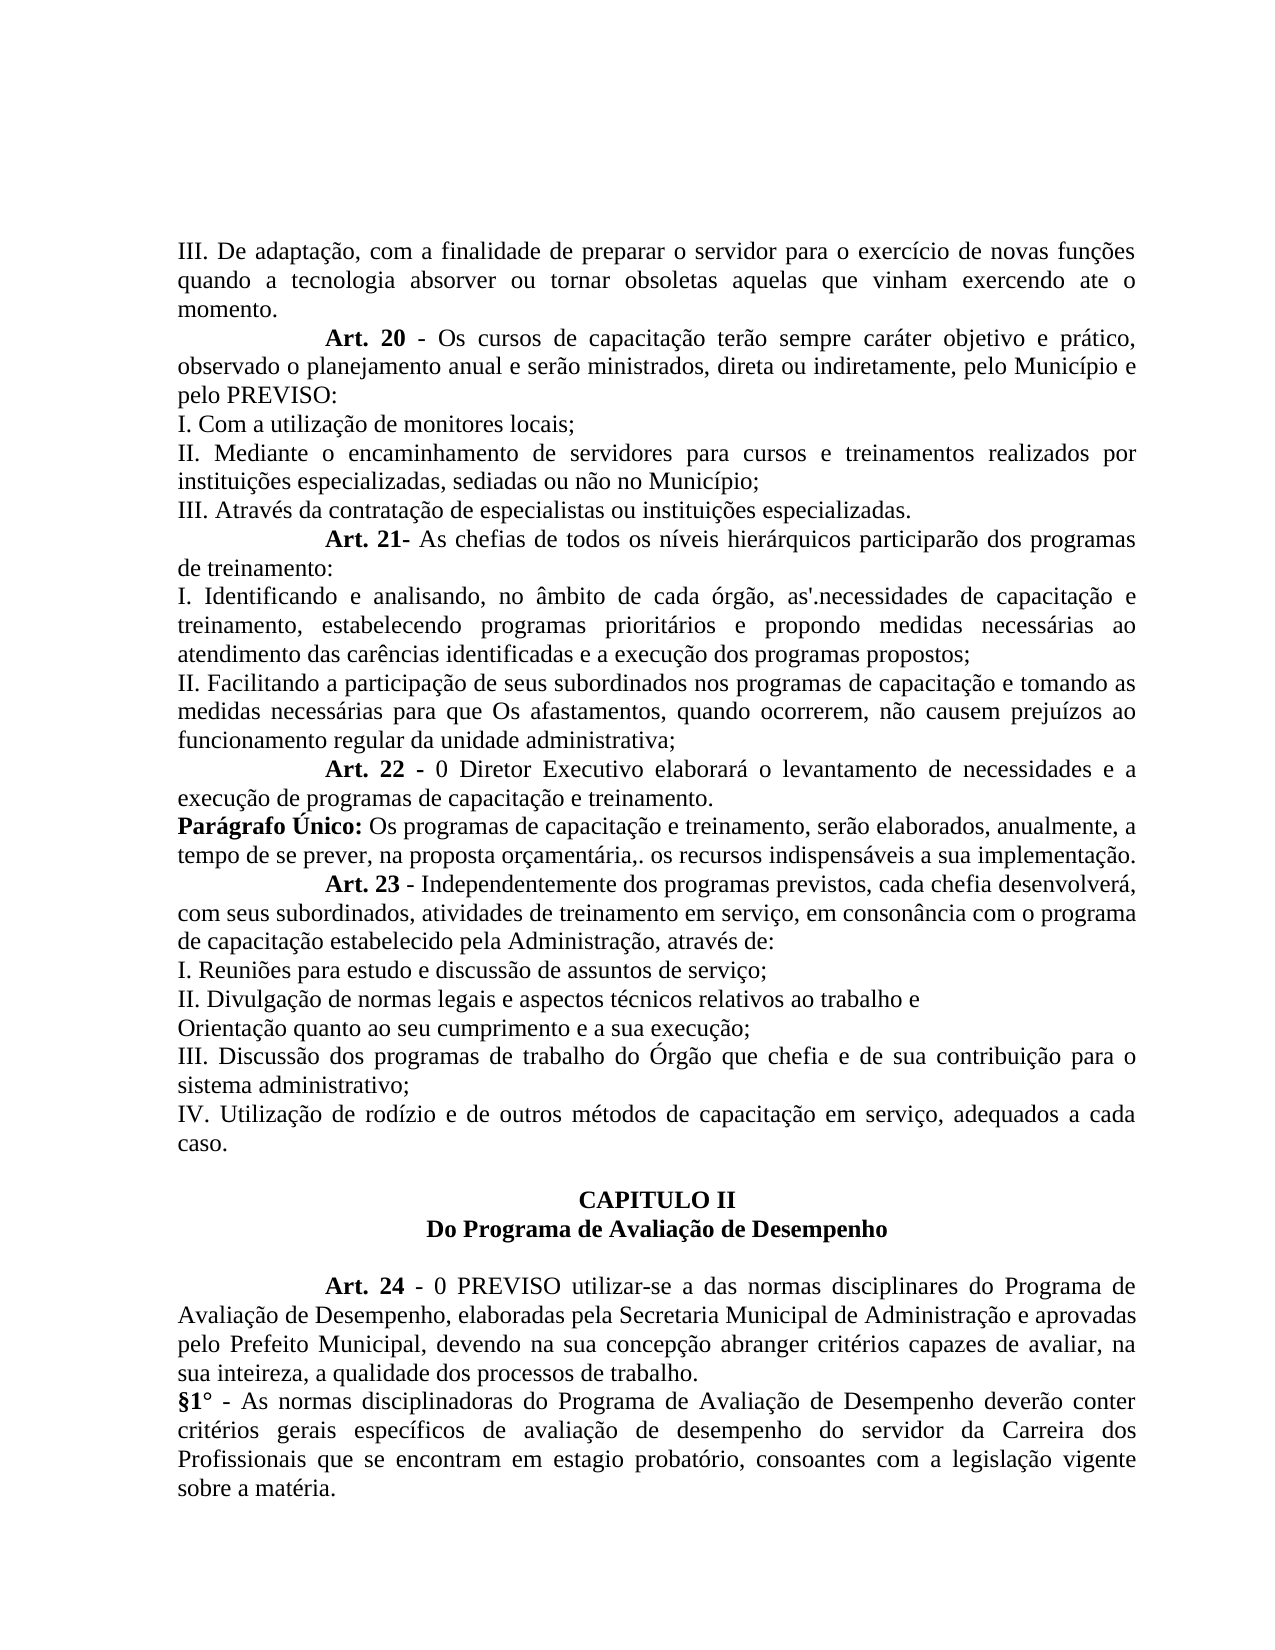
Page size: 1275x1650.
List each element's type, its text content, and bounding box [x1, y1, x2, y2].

text I. Com a utilização de monitores locais; [177, 409, 1137, 438]
text Art. 21- As chefias de todos os níveis hierárquicos participarão dos programas de treinamento: [177, 524, 1137, 581]
text III. De adaptação, com a finalidade de preparar o servidor para o exercício de novas funções quando a tecnologia absorver ou tornar obsoletas aquelas que vinham exercendo ate o momento. [177, 236, 1137, 323]
text IV. Utilização de rodízio e de outros métodos de capacitação em serviço, adequados a cada caso. [177, 1099, 1137, 1156]
text Art. 22 - 0 Diretor Executivo elaborará o levantamento de necessidades e a execução de programas de capacitação e treinamento. [177, 754, 1137, 811]
text Art. 23 - Independentemente dos programas previstos, cada chefia desenvolverá, com seus subordinados, atividades de treinamento em serviço, em consonância com o programa de capacitação estabelecido pela Administração, através de: [177, 869, 1137, 955]
text I. Identificando e analisando, no âmbito de cada órgão, as'.necessidades de capacitação e treinamento, estabelecendo programas prioritários e propondo medidas necessárias ao atendimento das carências identificadas e a execução dos programas propostos; [177, 581, 1137, 668]
text Art. 24 - 0 PREVISO utilizar-se a das normas disciplinares do Programa de Avaliação de Desempenho, elaboradas pela Secretaria Municipal de Administração e aprovadas pelo Prefeito Municipal, devendo na sua concepção abranger critérios capazes de avaliar, na sua inteireza, a qualidade dos processos de trabalho. [177, 1271, 1137, 1386]
text II. Mediante o encaminhamento de servidores para cursos e treinamentos realizados por instituições especializadas, sediadas ou não no Município; [177, 438, 1137, 495]
text §1° - As normas disciplinadoras do Programa de Avaliação de Desempenho deverão conter critérios gerais específicos de avaliação de desempenho do servidor da Carreira dos Profissionais que se encontram em estagio probatório, consoantes com a legislação vigente sobre a matéria. [177, 1386, 1137, 1501]
text I. Reuniões para estudo e discussão de assuntos de serviço; [177, 955, 1137, 984]
text III. Através da contratação de especialistas ou instituições especializadas. [177, 495, 1137, 524]
text Parágrafo Único: Os programas de capacitação e treinamento, serão elaborados, anualmente, a tempo de se prever, na proposta orçamentária,. os recursos indispensáveis a sua implementação. [177, 811, 1137, 869]
text CAPITULO II Do Programa de Avaliação de Desempenho [177, 1185, 1137, 1243]
text II. Divulgação de normas legais e aspectos técnicos relativos ao trabalho e [177, 984, 1137, 1013]
text Art. 20 - Os cursos de capacitação terão sempre caráter objetivo e prático, observado o planejamento anual e serão ministrados, direta ou indiretamente, pelo Município e pelo PREVISO: [177, 323, 1137, 409]
text III. Discussão dos programas de trabalho do Órgão que chefia e de sua contribuição para o sistema administrativo; [177, 1041, 1137, 1099]
text Orientação quanto ao seu cumprimento e a sua execução; [177, 1013, 1137, 1041]
text II. Facilitando a participação de seus subordinados nos programas de capacitação e tomando as medidas necessárias para que Os afastamentos, quando ocorrerem, não causem prejuízos ao funcionamento regular da unidade administrativa; [177, 668, 1137, 754]
